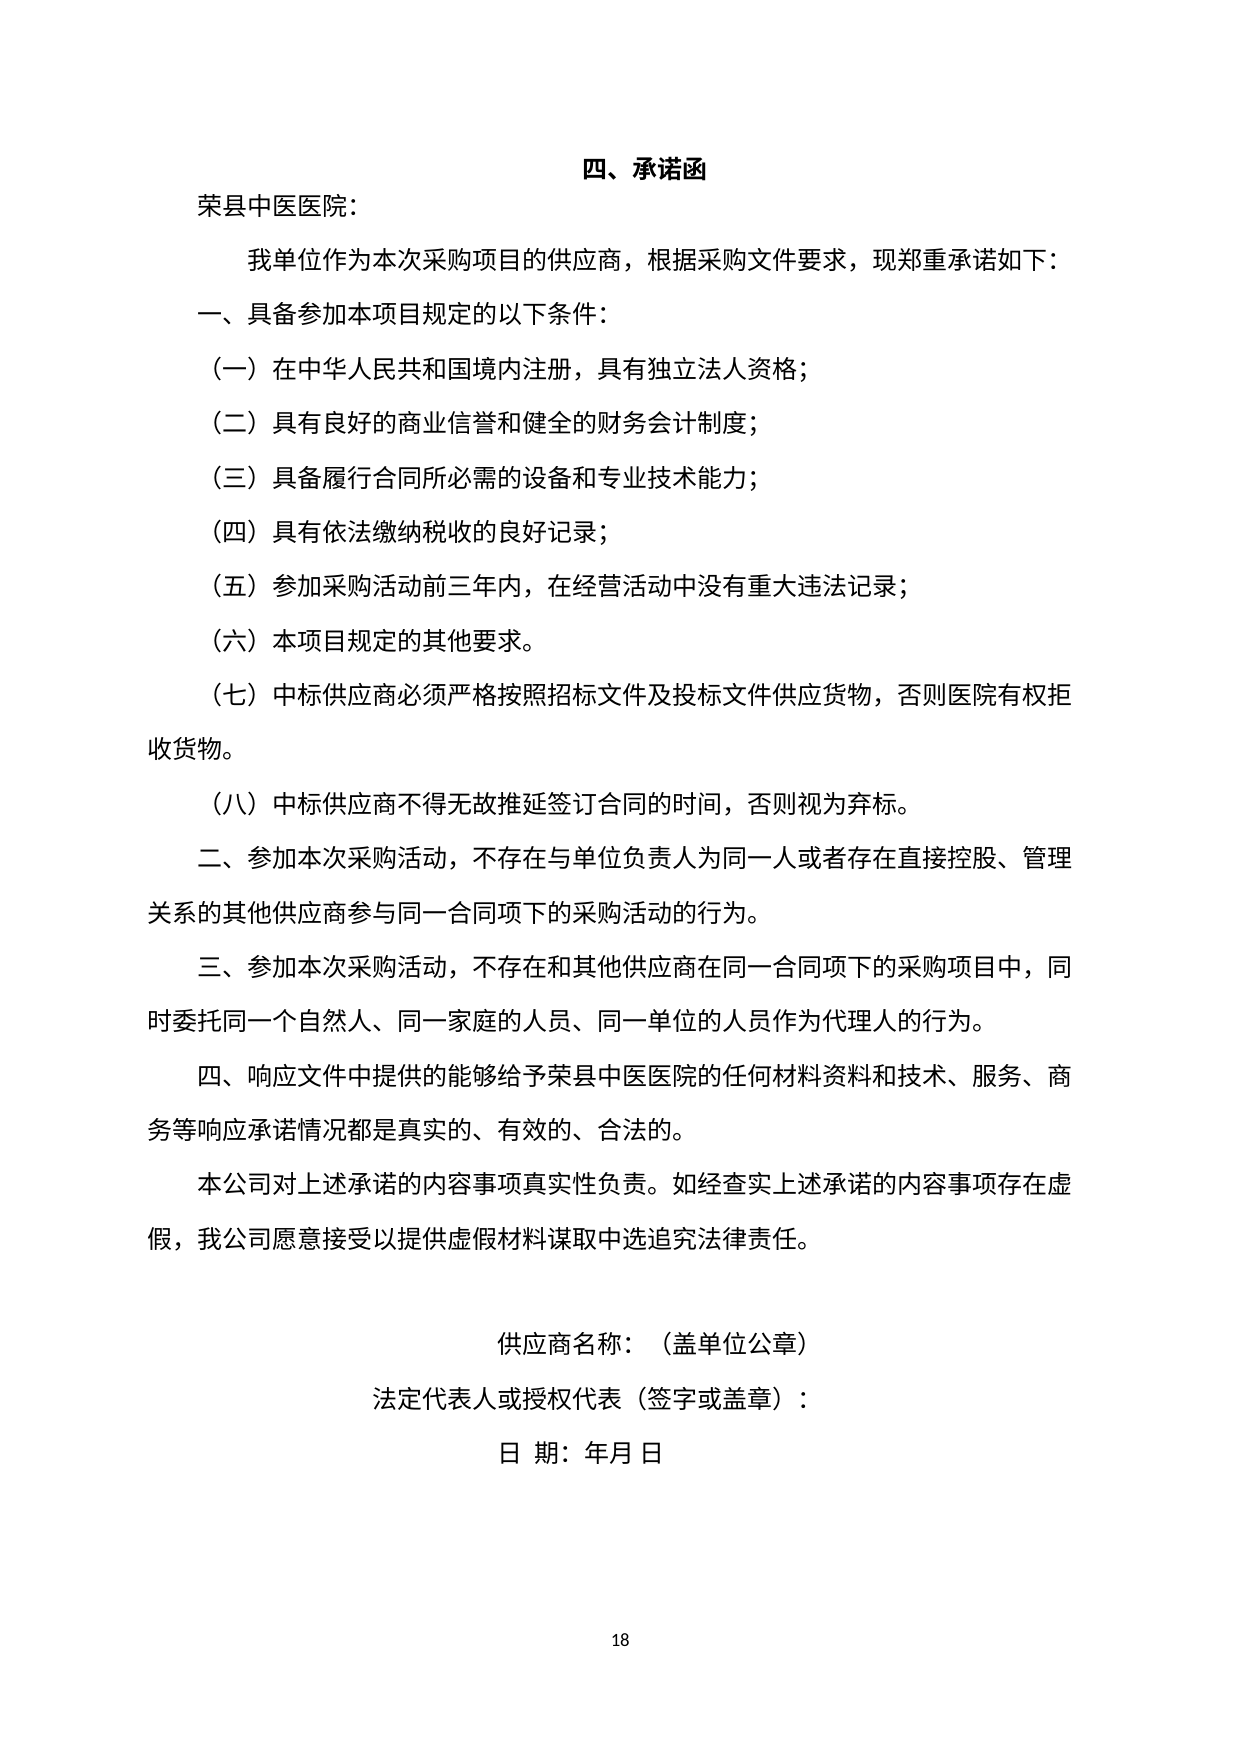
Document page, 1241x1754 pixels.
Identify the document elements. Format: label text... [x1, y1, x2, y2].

text （三）具备履行合同所必需的设备和专业技术能力； [148, 458, 1092, 494]
text （七）中标供应商必须严格按照招标文件及投标文件供应货物，否则医院有权拒收货物。 [148, 676, 1092, 766]
text （八）中标供应商不得无故推延签订合同的时间，否则视为弃标。 [148, 784, 1092, 821]
text 四、承诺函 [148, 150, 1092, 186]
text （六）本项目规定的其他要求。 [148, 621, 1092, 657]
text （二）具有良好的商业信誉和健全的财务会计制度； [148, 404, 1092, 440]
text （一）在中华人民共和国境内注册，具有独立法人资格； [148, 349, 1092, 386]
text （四）具有依法缴纳税收的良好记录； [148, 512, 1092, 549]
text 二、参加本次采购活动，不存在与单位负责人为同一人或者存在直接控股、管理关系的其他供应商参与同一合同项下的采购活动的行为。 [148, 839, 1092, 929]
text 我单位作为本次采购项目的供应商，根据采购文件要求，现郑重承诺如下： [148, 241, 1092, 277]
text 法定代表人或授权代表（签字或盖章）： [148, 1379, 1034, 1415]
text 荣县中医医院： [148, 186, 1092, 222]
text （五）参加采购活动前三年内，在经营活动中没有重大违法记录； [148, 567, 1092, 603]
text 三、参加本次采购活动，不存在和其他供应商在同一合同项下的采购项目中，同时委托同一个自然人、同一家庭的人员、同一单位的人员作为代理人的行为。 [148, 947, 1092, 1038]
text 四、响应文件中提供的能够给予荣县中医医院的任何材料资料和技术、服务、商务等响应承诺情况都是真实的、有效的、合法的。 [148, 1056, 1092, 1147]
text 供应商名称：（盖单位公章） [148, 1325, 1034, 1361]
text 本公司对上述承诺的内容事项真实性负责。如经查实上述承诺的内容事项存在虚假，我公司愿意接受以提供虚假材料谋取中选追究法律责任。 [148, 1165, 1092, 1256]
list 具备参加本项目规定的以下条件： [148, 295, 1092, 331]
text 日 期：年月 日 [148, 1433, 1034, 1470]
